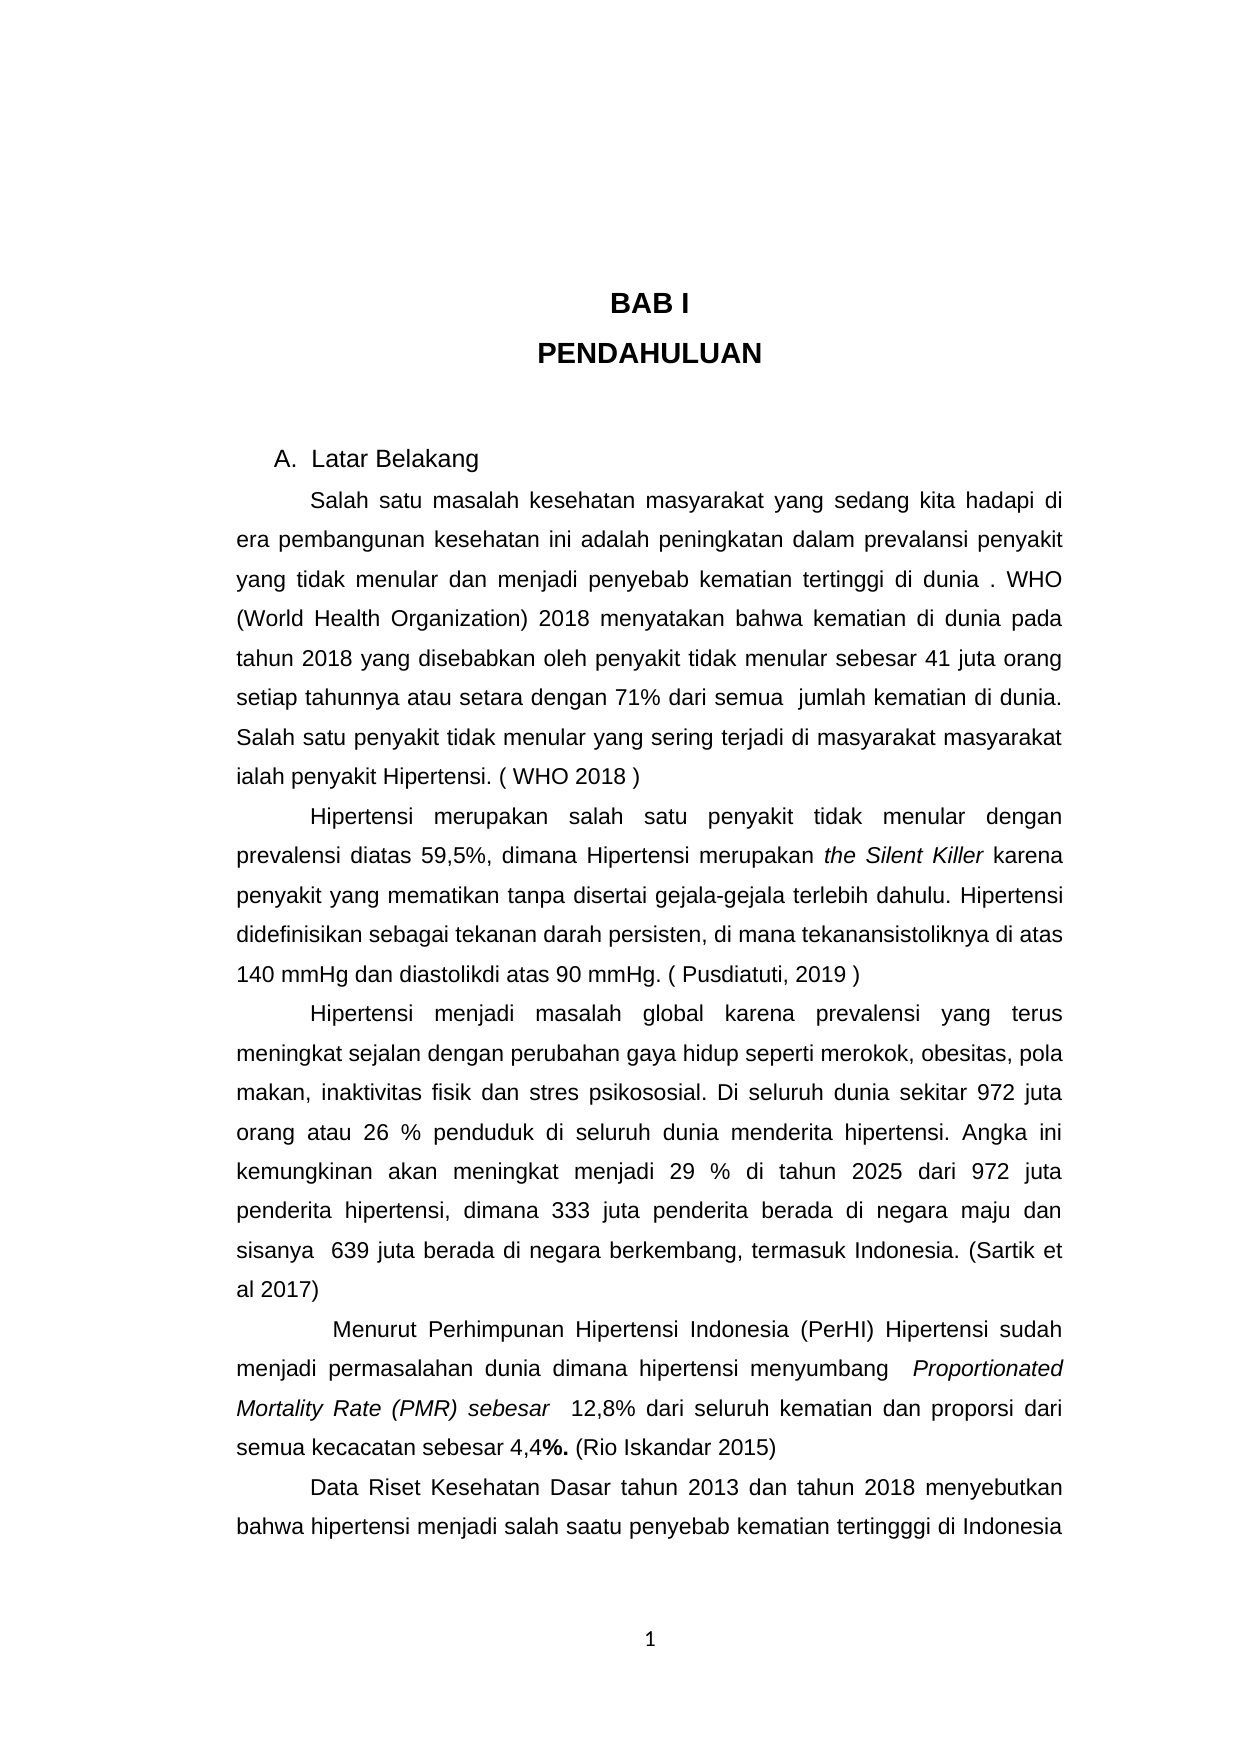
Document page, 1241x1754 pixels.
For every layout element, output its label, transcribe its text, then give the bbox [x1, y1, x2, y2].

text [236, 1474, 1063, 1540]
text Salah satu masalah kesehatan masyarakat yang sedang kita hadapi di era pembangunan kesehatan ini adalah peningkatan dalam prevalansi penyakit yang tidak menular dan menjadi penyebab kematian tertinggi di dunia . WHO (World Health Organization) 2018 menyatakan bahwa kematian di dunia pada tahun 2018 yang disebabkan oleh penyakit tidak menular sebesar 41 juta orang setiap tahunnya atau setara dengan 71% dari semua jumlah kematian di dunia. Salah satu penyakit tidak menular yang sering terjadi di masyarakat masyarakat ialah penyakit Hipertensi. ( WHO 2018 ) [236, 487, 1063, 789]
subtitle Latar Belakang [274, 444, 1063, 472]
subtitle BAB I PENDAHULUAN [236, 286, 1063, 370]
text Hipertensi menjadi masalah global karena prevalensi yang terus meningkat sejalan dengan perubahan gaya hidup seperti merokok, obesitas, pola makan, inaktivitas fisik dan stres psikososial. Di seluruh dunia sekitar 972 juta orang atau 26 % penduduk di seluruh dunia menderita hipertensi. Angka ini kemungkinan akan meningkat menjadi 29 % di tahun 2025 dari 972 juta penderita hipertensi, dimana 333 juta penderita berada di negara maju dan sisanya 639 juta berada di negara berkembang, termasuk Indonesia. (Sartik et al 2017) [236, 1000, 1063, 1303]
text Hipertensi merupakan salah satu penyakit tidak menular dengan prevalensi diatas 59,5%, dimana Hipertensi merupakan the Silent Killer karena penyakit yang mematikan tanpa disertai gejala-gejala terlebih dahulu. Hipertensi didefinisikan sebagai tekanan darah persisten, di mana tekanansistoliknya di atas 140 mmHg dan diastolikdi atas 90 mmHg. ( Pusdiatuti, 2019 ) [236, 803, 1063, 921]
text Hipertensi merupakan salah satu penyakit tidak menular dengan prevalensi diatas 59,5%, dimana Hipertensi merupakan the Silent Killer karena penyakit yang mematikan tanpa disertai gejala-gejala terlebih dahulu. Hipertensi didefinisikan sebagai tekanan darah persisten, di mana tekanansistoliknya di atas 140 mmHg dan diastolikdi atas 90 mmHg. ( Pusdiatuti, 2019 ) [236, 947, 1063, 987]
text Menurut Perhimpunan Hipertensi Indonesia (PerHI) Hipertensi sudah menjadi permasalahan dunia dimana hipertensi menyumbang Proportionated Mortality Rate (PMR) sebesar 12,8% dari seluruh kematian dan proporsi dari semua kecacatan sebesar 4,4%. (Rio Iskandar 2015) [236, 1316, 1063, 1461]
